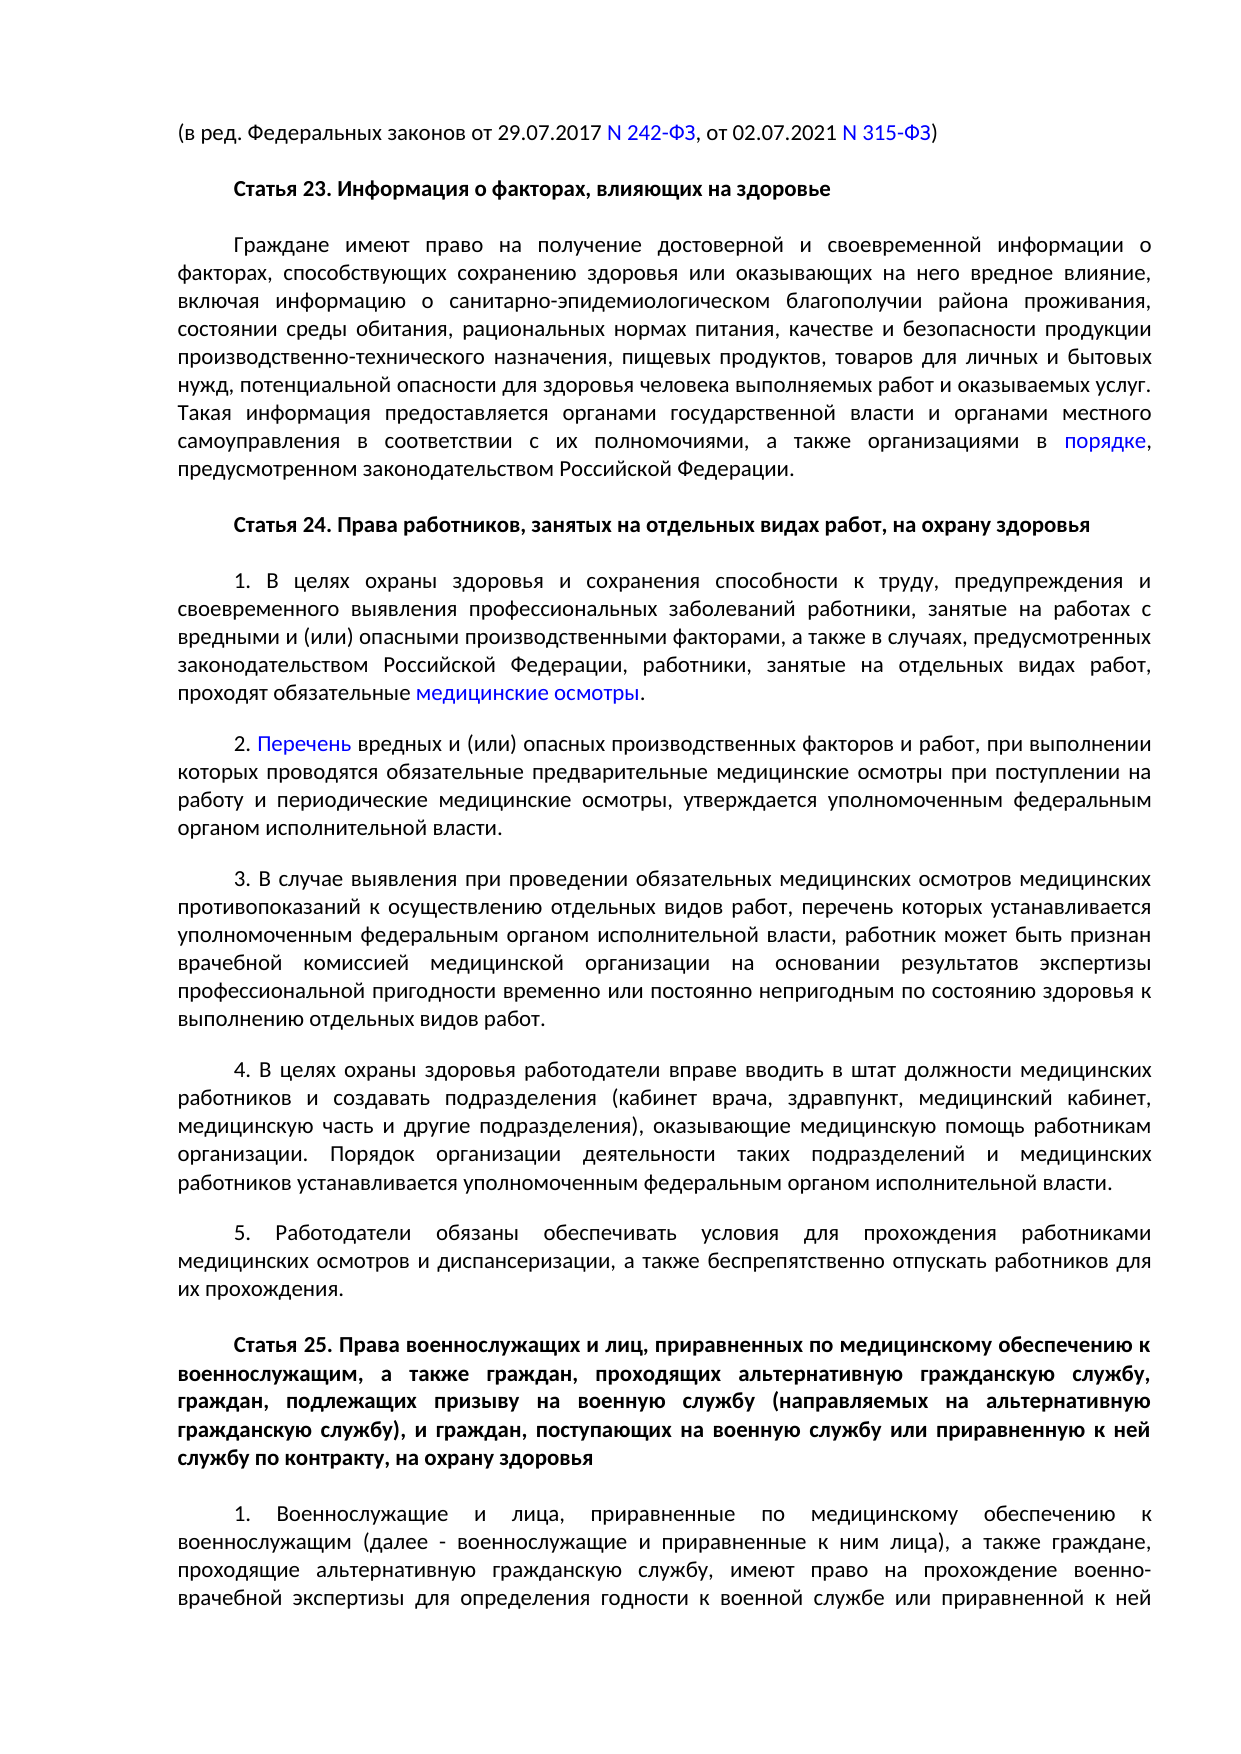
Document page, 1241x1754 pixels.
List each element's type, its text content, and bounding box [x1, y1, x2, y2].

text (в ред. Федеральных законов от 29.07.2017 N 242-ФЗ, от 02.07.2021 N 315-ФЗ) [177, 118, 1152, 146]
title Статья 24. Права работников, занятых на отдельных видах работ, на охрану здоровья [177, 510, 1152, 538]
text 3. В случае выявления при проведении обязательных медицинских осмотров медицинских противопоказаний к осуществлению отдельных видов работ, перечень которых устанавливается уполномоченным федеральным органом исполнительной власти, работник может быть признан врачебной комиссией медицинской организации на основании результатов экспертизы профессиональной пригодности временно или постоянно непригодным по состоянию здоровья к выполнению отдельных видов работ. [177, 864, 1152, 1033]
text 5. Работодатели обязаны обеспечивать условия для прохождения работниками медицинских осмотров и диспансеризации, а также беспрепятственно отпускать работников для их прохождения. [177, 1218, 1152, 1303]
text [177, 1499, 1152, 1611]
text 2. Перечень вредных и (или) опасных производственных факторов и работ, при выполнении которых проводятся обязательные предварительные медицинские осмотры при поступлении на работу и периодические медицинские осмотры, утверждается уполномоченным федеральным органом исполнительной власти. [177, 729, 1152, 842]
text 1. В целях охраны здоровья и сохранения способности к труду, предупреждения и своевременного выявления профессиональных заболеваний работники, занятые на работах с вредными и (или) опасными производственными факторами, а также в случаях, предусмотренных законодательством Российской Федерации, работники, занятые на отдельных видах работ, проходят обязательные медицинские осмотры. [177, 566, 1152, 707]
title Статья 25. Права военнослужащих и лиц, приравненных по медицинскому обеспечению к военнослужащим, а также граждан, проходящих альтернативную гражданскую службу, граждан, подлежащих призыву на военную службу (направляемых на альтернативную гражданскую службу), и граждан, поступающих на военную службу или приравненную к ней службу по контракту, на охрану здоровья [177, 1331, 1152, 1471]
title Статья 23. Информация о факторах, влияющих на здоровье [177, 174, 1152, 202]
text Граждане имеют право на получение достоверной и своевременной информации о факторах, способствующих сохранению здоровья или оказывающих на него вредное влияние, включая информацию о санитарно-эпидемиологическом благополучии района проживания, состоянии среды обитания, рациональных нормах питания, качестве и безопасности продукции производственно-технического назначения, пищевых продуктов, товаров для личных и бытовых нужд, потенциальной опасности для здоровья человека выполняемых работ и оказываемых услуг. Такая информация предоставляется органами государственной власти и органами местного самоуправления в соответствии с их полномочиями, а также организациями в порядке, предусмотренном законодательством Российской Федерации. [177, 230, 1152, 482]
text 4. В целях охраны здоровья работодатели вправе вводить в штат должности медицинских работников и создавать подразделения (кабинет врача, здравпункт, медицинский кабинет, медицинскую часть и другие подразделения), оказывающие медицинскую помощь работникам организации. Порядок организации деятельности таких подразделений и медицинских работников устанавливается уполномоченным федеральным органом исполнительной власти. [177, 1056, 1152, 1196]
